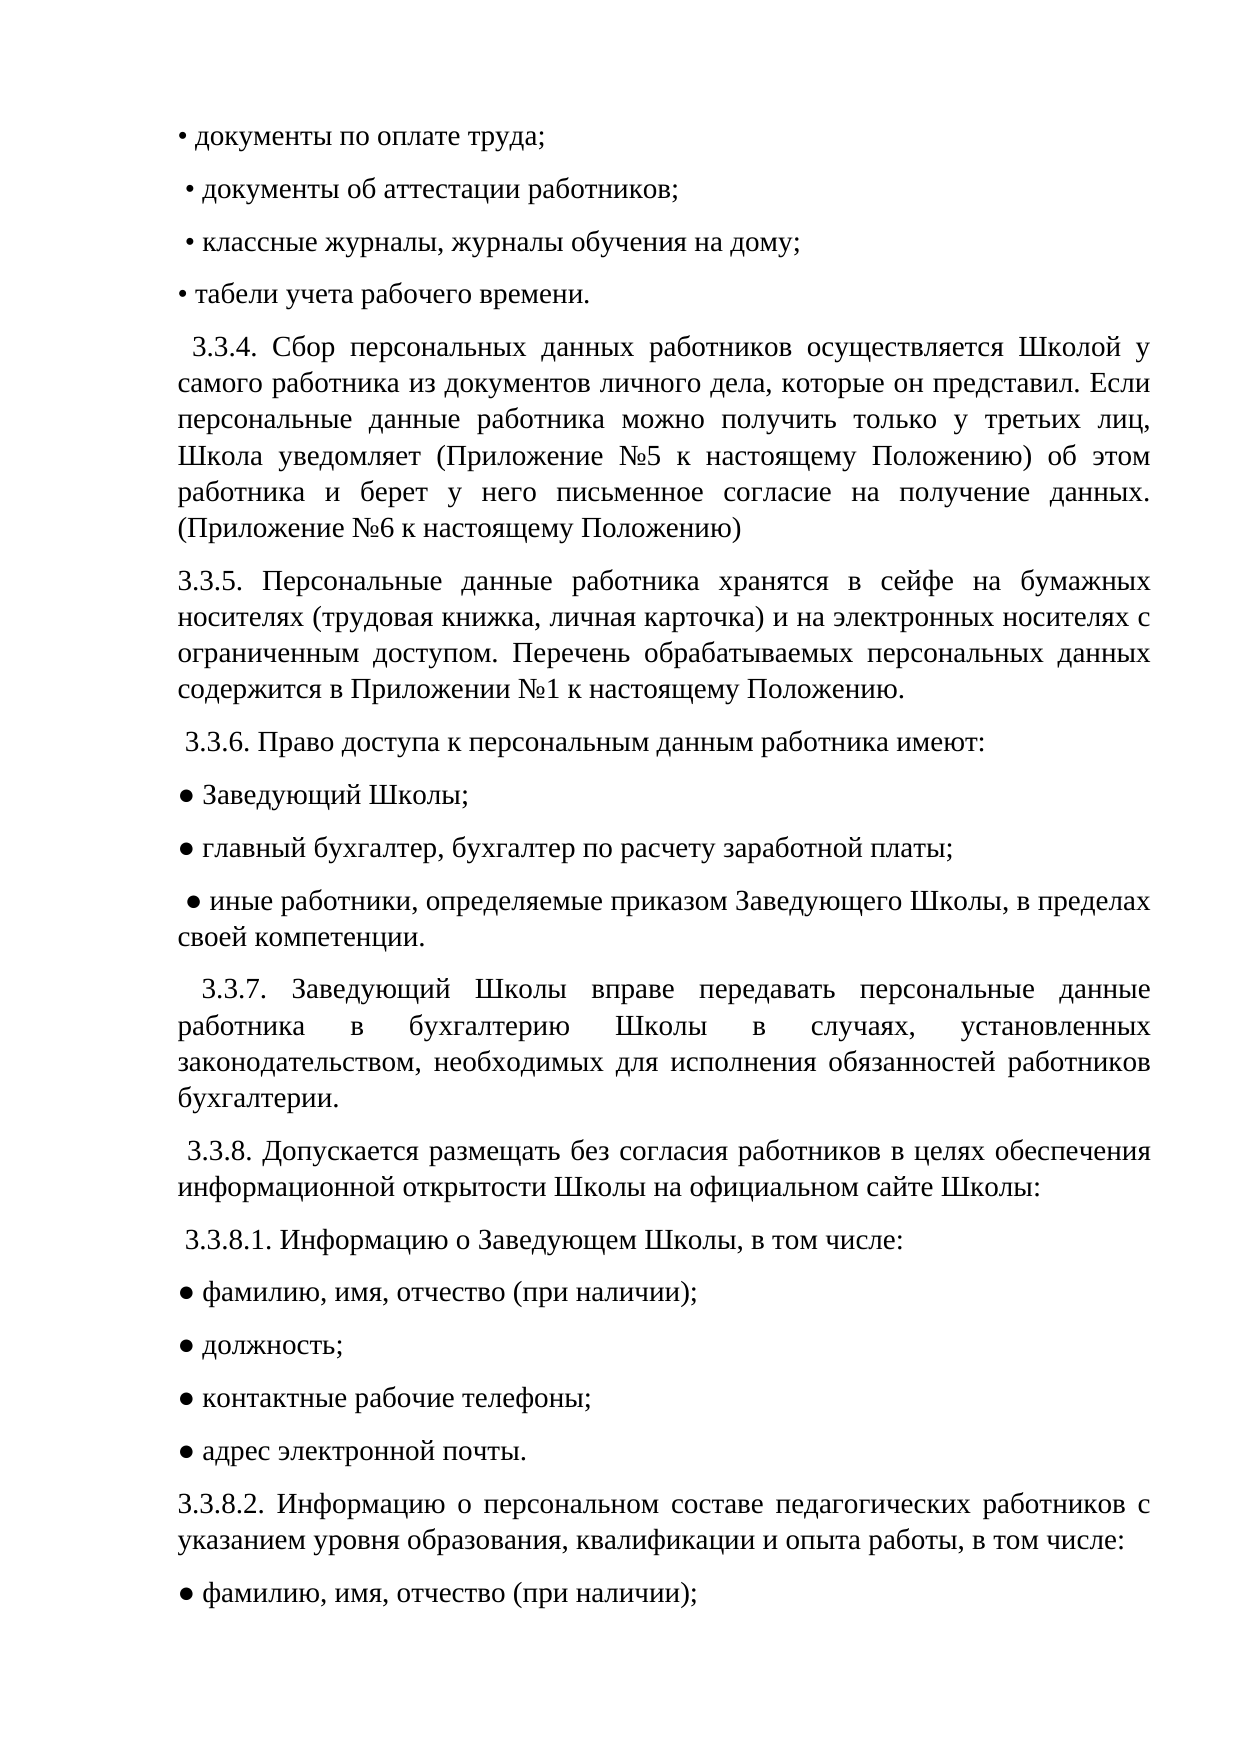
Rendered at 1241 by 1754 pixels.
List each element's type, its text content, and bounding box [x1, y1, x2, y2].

text • документы по оплате труда; [177, 118, 1152, 152]
text 3.3.4. Сбор персональных данных работников осуществляется Школой у самого работника из документов личного дела, которые он представил. Если персональные данные работника можно получить только у третьих лиц, Школа уведомляет (Приложение №5 к настоящему Положению) об этом работника и берет у него письменное согласие на получение данных. (Приложение №6 к настоящему Положению) [177, 329, 1152, 544]
text ● главный бухгалтер, бухгалтер по расчету заработной платы; [177, 830, 1152, 863]
text 3.3.8.1. Информацию о Заведующем Школы, в том числе: [177, 1222, 1152, 1255]
text • документы об аттестации работников; [177, 171, 1152, 204]
text ● адрес электронной почты. [177, 1433, 1152, 1467]
text 3.3.8.2. Информацию о персональном составе педагогических работников с указанием уровня образования, квалификации и опыта работы, в том числе: [177, 1486, 1152, 1556]
text 3.3.5. Персональные данные работника хранятся в сейфе на бумажных носителях (трудовая книжка, личная карточка) и на электронных носителях с ограниченным доступом. Перечень обрабатываемых персональных данных содержится в Приложении №1 к настоящему Положению. [177, 563, 1152, 705]
text 3.3.7. Заведующий Школы вправе передавать персональные данные работника в бухгалтерию Школы в случаях, установленных законодательством, необходимых для исполнения обязанностей работников бухгалтерии. [177, 972, 1152, 1113]
text • классные журналы, журналы обучения на дому; [177, 224, 1152, 257]
text ● фамилию, имя, отчество (при наличии); [177, 1575, 1152, 1608]
text ● контактные рабочие телефоны; [177, 1380, 1152, 1414]
text ● иные работники, определяемые приказом Заведующего Школы, в пределах своей компетенции. [177, 883, 1152, 952]
text 3.3.6. Право доступа к персональным данным работника имеют: [177, 724, 1152, 758]
text ● фамилию, имя, отчество (при наличии); [177, 1274, 1152, 1308]
text ● Заведующий Школы; [177, 777, 1152, 811]
text • табели учета рабочего времени. [177, 277, 1152, 310]
text 3.3.8. Допускается размещать без согласия работников в целях обеспечения информационной открытости Школы на официальном сайте Школы: [177, 1133, 1152, 1202]
text ● должность; [177, 1327, 1152, 1361]
